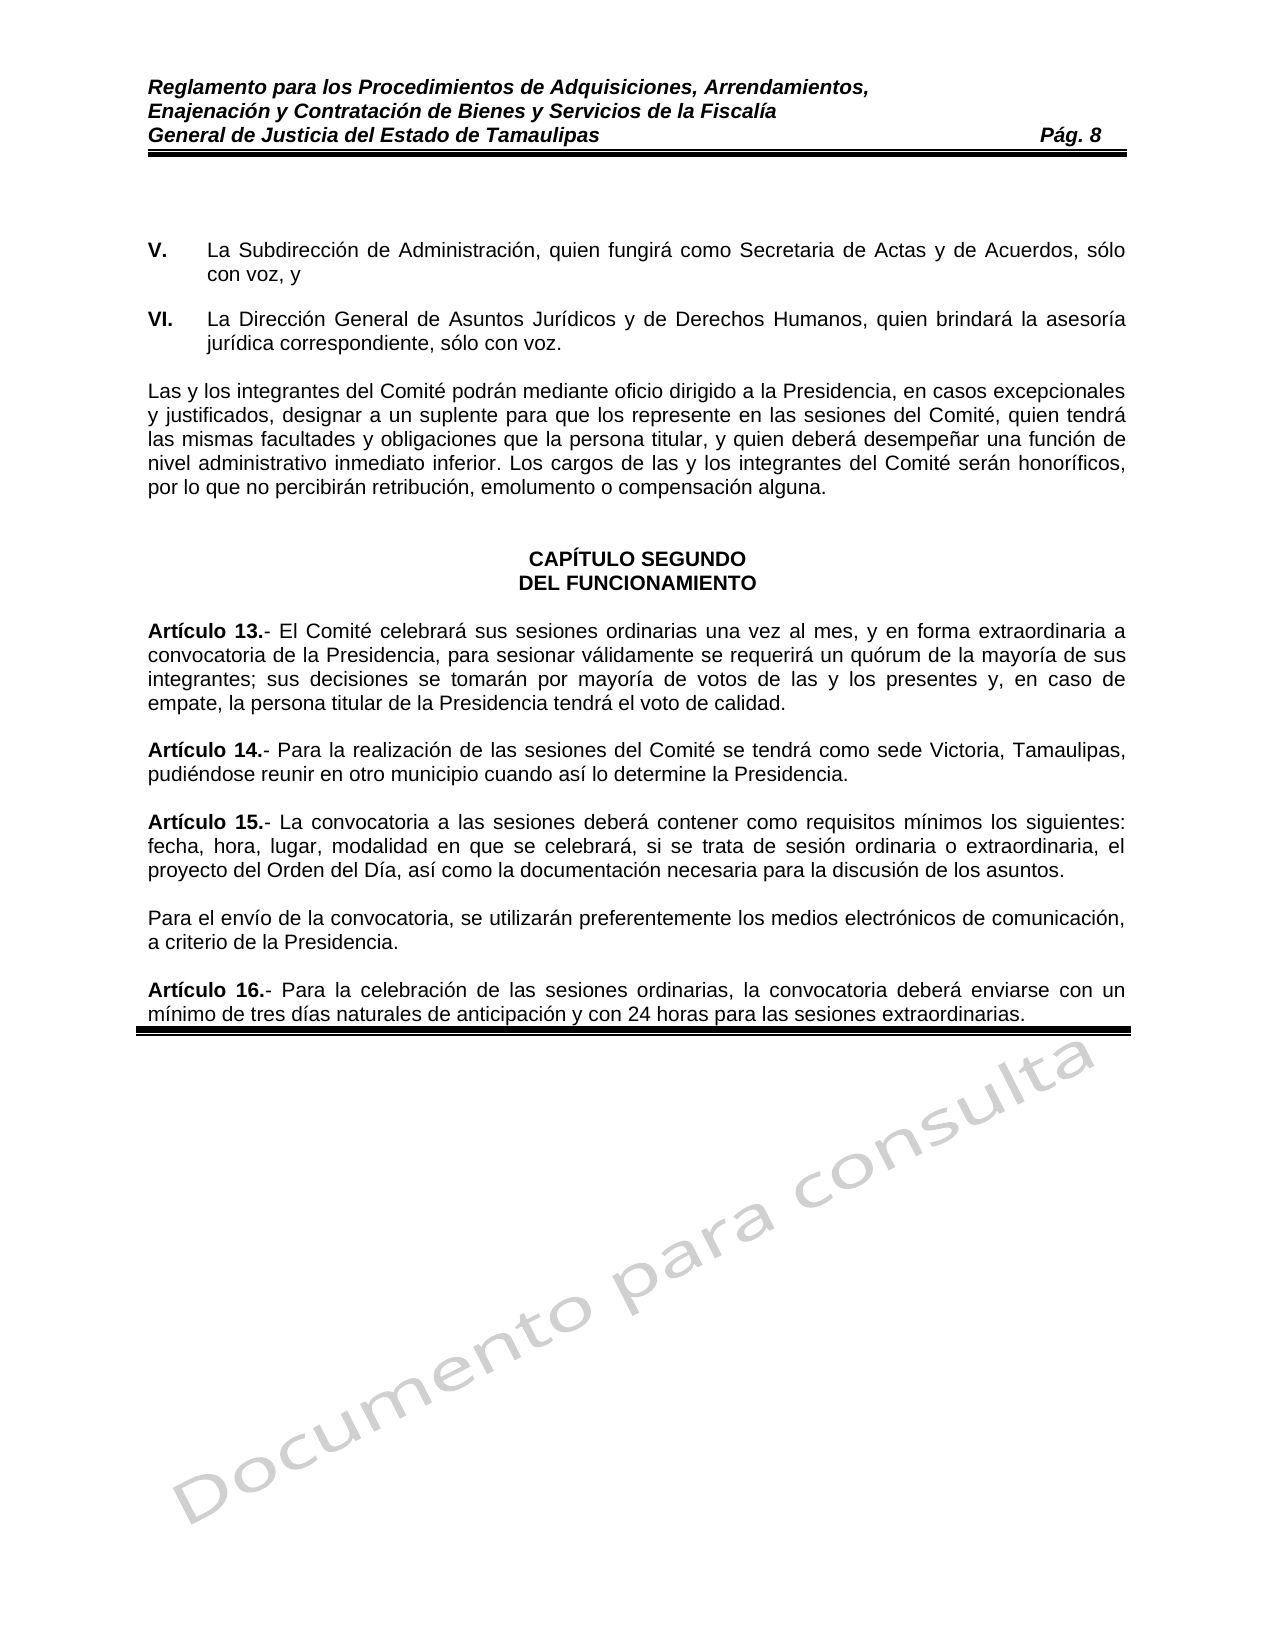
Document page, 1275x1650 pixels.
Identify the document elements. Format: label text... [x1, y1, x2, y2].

text Artículo 13.- El Comité celebrará sus sesiones ordinarias una vez al mes, y en forma extraordinaria a convocatoria de la Presidencia, para sesionar válidamente se requerirá un quórum de la mayoría de sus integrantes; sus decisiones se tomarán por mayoría de votos de las y los presentes y, en caso de empate, la persona titular de la Presidencia tendrá el voto de calidad. [148, 618, 1127, 714]
text DEL FUNCIONAMIENTO [148, 571, 1127, 594]
text Artículo 14.- Para la realización de las sesiones del Comité se tendrá como sede Victoria, Tamaulipas, pudiéndose reunir en otro municipio cuando así lo determine la Presidencia. [148, 738, 1127, 786]
list La Subdirección de Administración, quien fungirá como Secretaria de Actas y de Acuerdos, sólo con voz, y [148, 238, 1127, 286]
text Artículo 16.- Para la celebración de las sesiones ordinarias, la convocatoria deberá enviarse con un mínimo de tres días naturales de anticipación y con 24 horas para las sesiones extraordinarias. [148, 978, 1127, 1026]
text Artículo 15.- La convocatoria a las sesiones deberá contener como requisitos mínimos los siguientes: fecha, hora, lugar, modalidad en que se celebrará, si se trata de sesión ordinaria o extraordinaria, el proyecto del Orden del Día, así como la documentación necesaria para la discusión de los asuntos. [148, 810, 1127, 882]
text Las y los integrantes del Comité podrán mediante oficio dirigido a la Presidencia, en casos excepcionales y justificados, designar a un suplente para que los represente en las sesiones del Comité, quien tendrá las mismas facultades y obligaciones que la persona titular, y quien deberá desempeñar una función de nivel administrativo inmediato inferior. Los cargos de las y los integrantes del Comité serán honoríficos, por lo que no percibirán retribución, emolumento o compensación alguna. [148, 379, 1127, 499]
list La Dirección General de Asuntos Jurídicos y de Derechos Humanos, quien brindará la asesoría jurídica correspondiente, sólo con voz. [148, 307, 1127, 355]
text CAPÍTULO SEGUNDO [148, 547, 1127, 571]
text Para el envío de la convocatoria, se utilizarán preferentemente los medios electrónicos de comunicación, a criterio de la Presidencia. [148, 906, 1127, 954]
